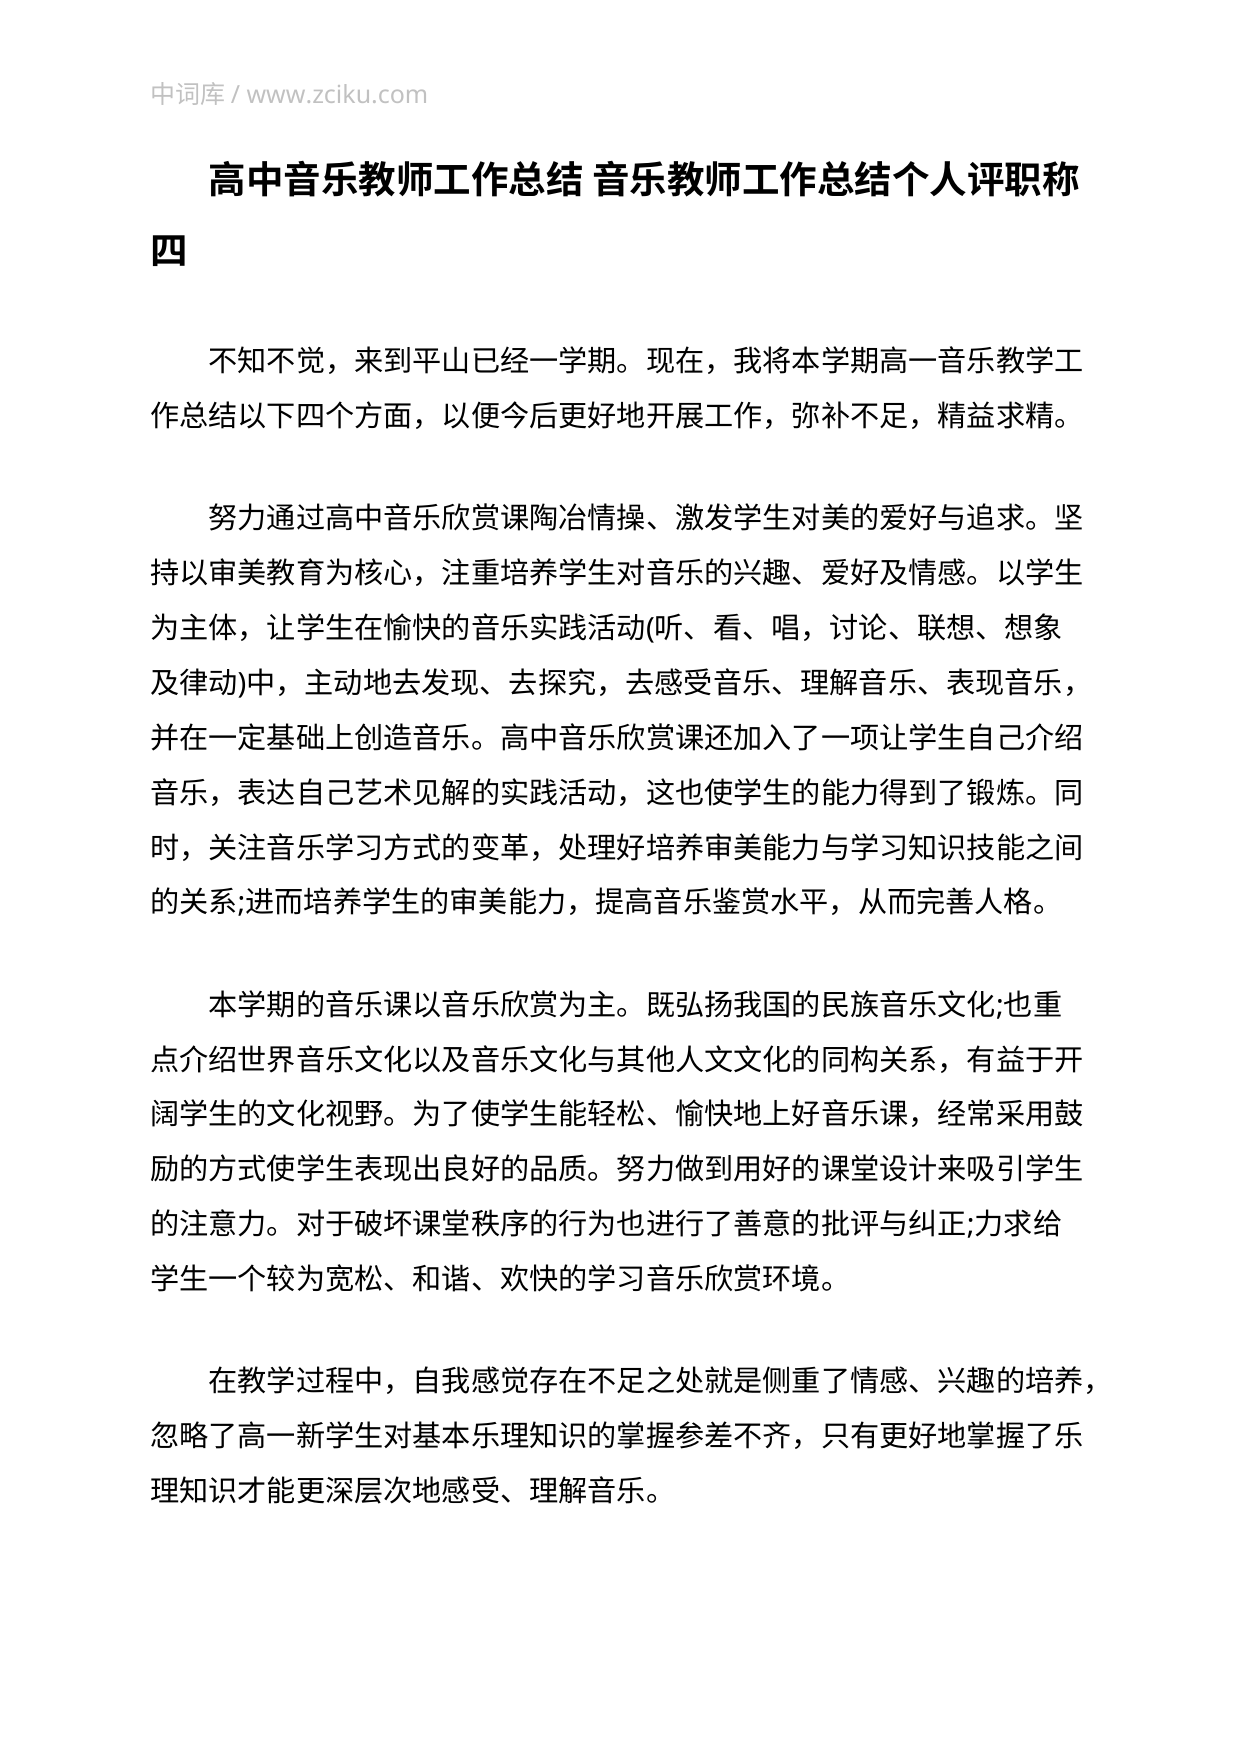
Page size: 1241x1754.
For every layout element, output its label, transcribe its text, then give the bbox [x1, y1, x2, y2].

text 在教学过程中，自我感觉存在不足之处就是侧重了情感、兴趣的培养，忽略了高一新学生对基本乐理知识的掌握参差不齐，只有更好地掌握了乐理知识才能更深层次地感受、理解音乐。 [150, 1357, 1090, 1509]
text 努力通过高中音乐欣赏课陶冶情操、激发学生对美的爱好与追求。坚持以审美教育为核心，注重培养学生对音乐的兴趣、爱好及情感。以学生为主体，让学生在愉快的音乐实践活动(听、看、唱，讨论、联想、想象及律动)中，主动地去发现、去探究，去感受音乐、理解音乐、表现音乐，并在一定基础上创造音乐。高中音乐欣赏课还加入了一项让学生自己介绍音乐，表达自己艺术见解的实践活动，这也使学生的能力得到了锻炼。同时，关注音乐学习方式的变革，处理好培养审美能力与学习知识技能之间的关系;进而培养学生的审美能力，提高音乐鉴赏水平，从而完善人格。 [150, 494, 1090, 921]
text 本学期的音乐课以音乐欣赏为主。既弘扬我国的民族音乐文化;也重点介绍世界音乐文化以及音乐文化与其他人文文化的同构关系，有益于开阔学生的文化视野。为了使学生能轻松、愉快地上好音乐课，经常采用鼓励的方式使学生表现出良好的品质。努力做到用好的课堂设计来吸引学生的注意力。对于破坏课堂秩序的行为也进行了善意的批评与纠正;力求给学生一个较为宽松、和谐、欢快的学习音乐欣赏环境。 [150, 981, 1090, 1298]
text 高中音乐教师工作总结 音乐教师工作总结个人评职称四 [150, 150, 1090, 275]
text 不知不觉，来到平山已经一学期。现在，我将本学期高一音乐教学工作总结以下四个方面，以便今后更好地开展工作，弥补不足，精益求精。 [150, 338, 1090, 435]
